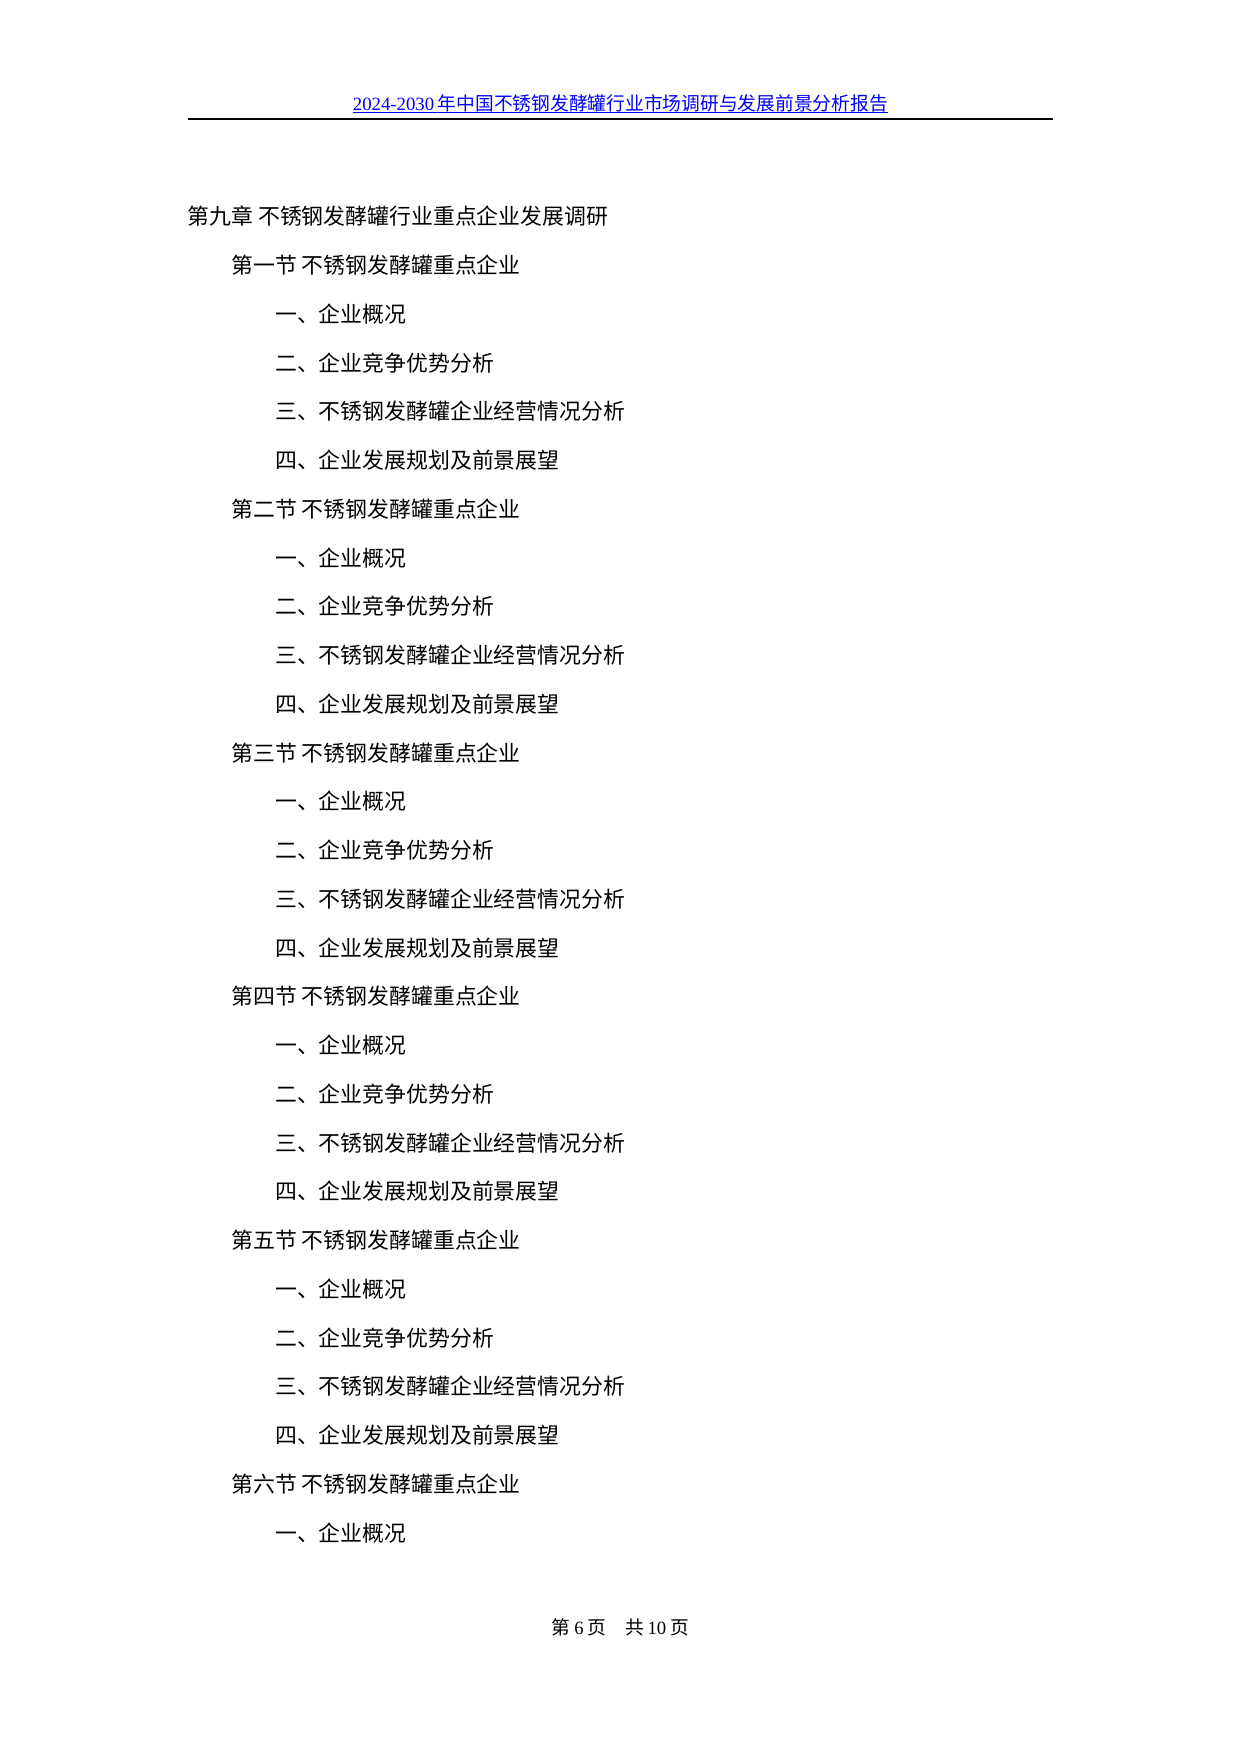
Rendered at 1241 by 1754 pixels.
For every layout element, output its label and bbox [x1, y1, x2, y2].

text [187, 150, 1053, 1548]
